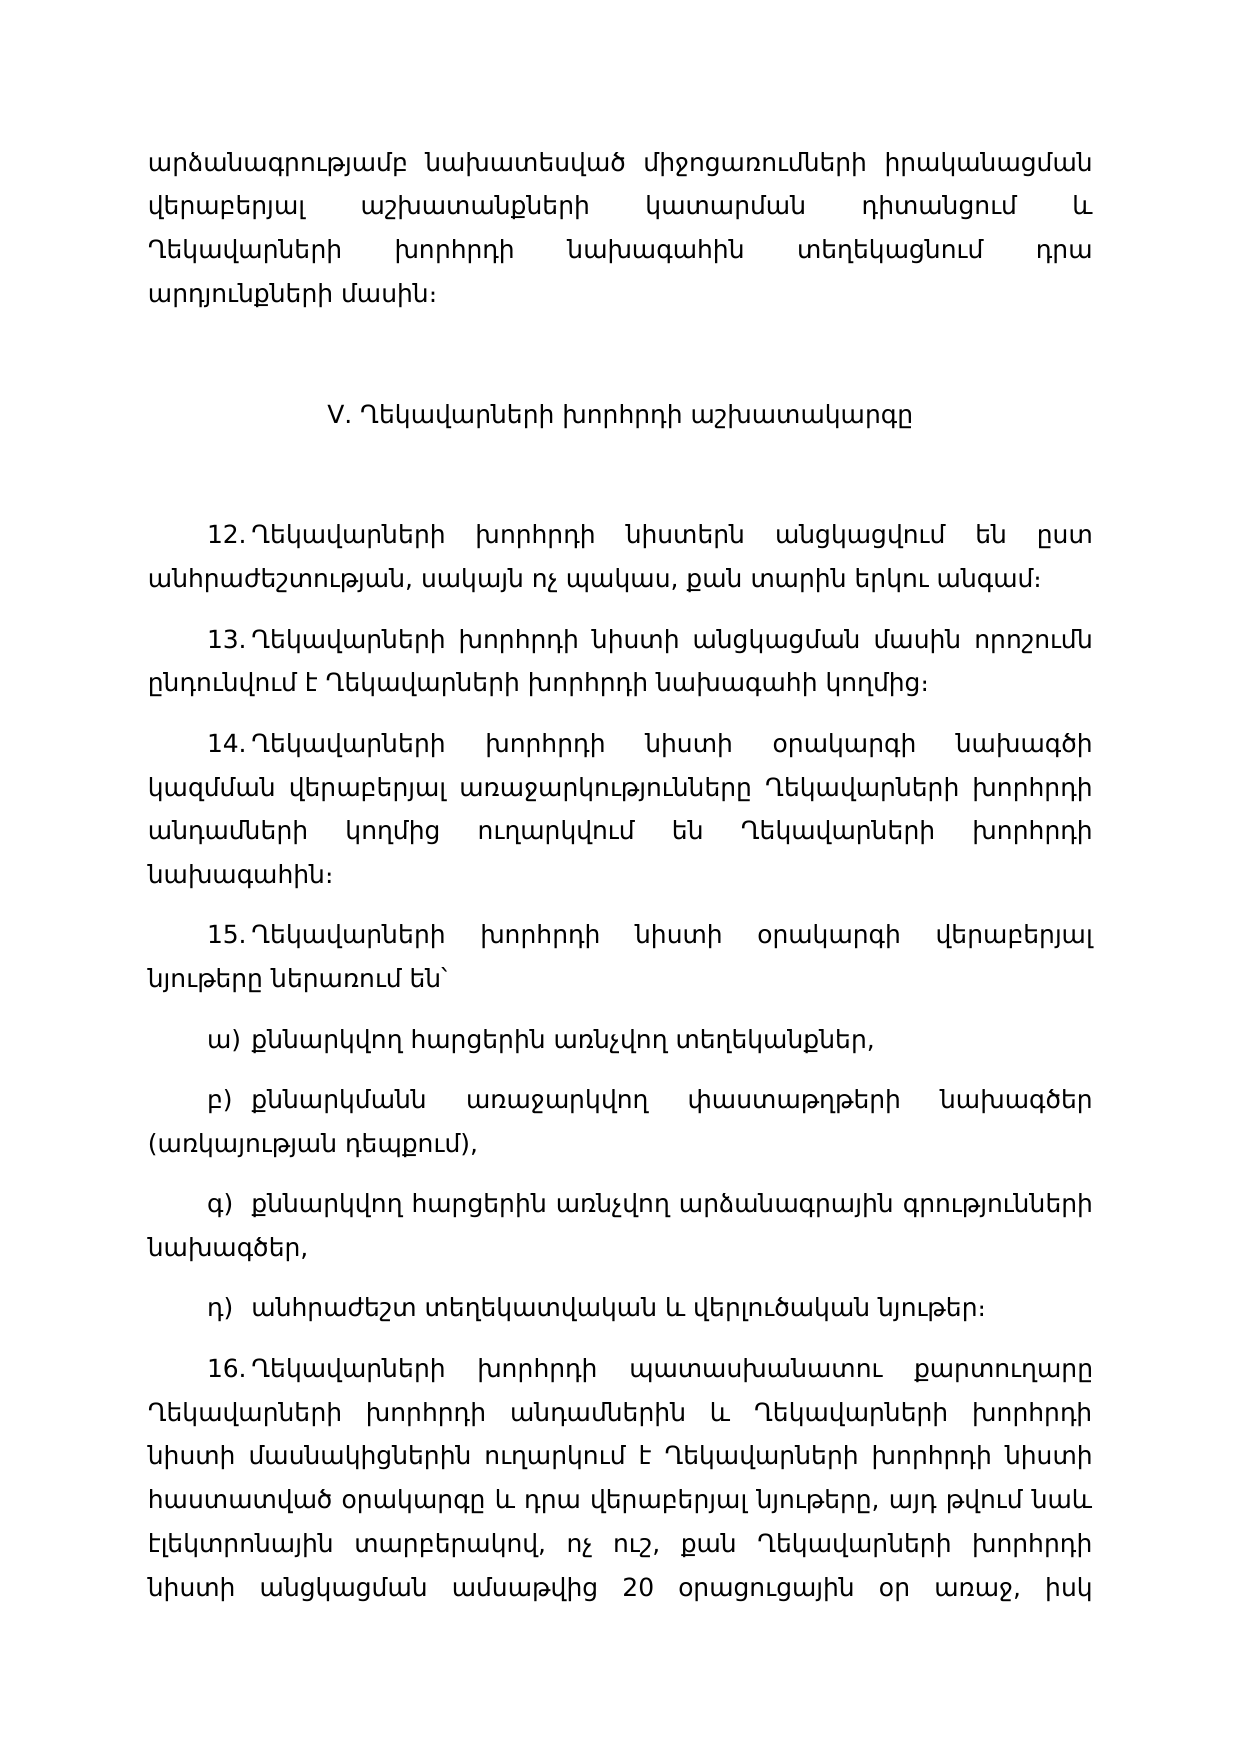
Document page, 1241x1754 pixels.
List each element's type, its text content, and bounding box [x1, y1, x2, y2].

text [148, 148, 1093, 308]
text 13. Ղեկավարների խորհրդի նիստի անցկացման մասին որոշումն ընդունվում է Ղեկավարների խորհրդի նախագահի կողմից։ [148, 625, 1093, 698]
text գ) քննարկվող հարցերին առնչվող արձանագրային գրությունների նախագծեր, [148, 1189, 1093, 1262]
text 14. Ղեկավարների խորհրդի նիստի օրակարգի նախագծի կազմման վերաբերյալ առաջարկությունները Ղեկավարների խորհրդի անդամների կողմից ուղարկվում են Ղեկավարների խորհրդի նախագահին։ [148, 729, 1093, 889]
text 15. Ղեկավարների խորհրդի նիստի օրակարգի վերաբերյալ նյութերը ներառում են՝ [148, 921, 1093, 993]
text 12. Ղեկավարների խորհրդի նիստերն անցկացվում են ըստ անհրաժեշտության, սակայն ոչ պակաս, քան տարին երկու անգամ։ [148, 521, 1093, 593]
text դ) անհրաժեշտ տեղեկատվական և վերլուծական նյութեր։ [148, 1293, 1093, 1323]
text V. Ղեկավարների խորհրդի աշխատակարգը [148, 400, 1092, 429]
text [148, 1354, 1093, 1602]
text ա) քննարկվող հարցերին առնչվող տեղեկանքներ, [148, 1025, 1093, 1054]
text բ) քննարկմանն առաջարկվող փաստաթղթերի նախագծեր (առկայության դեպքում), [148, 1085, 1093, 1158]
